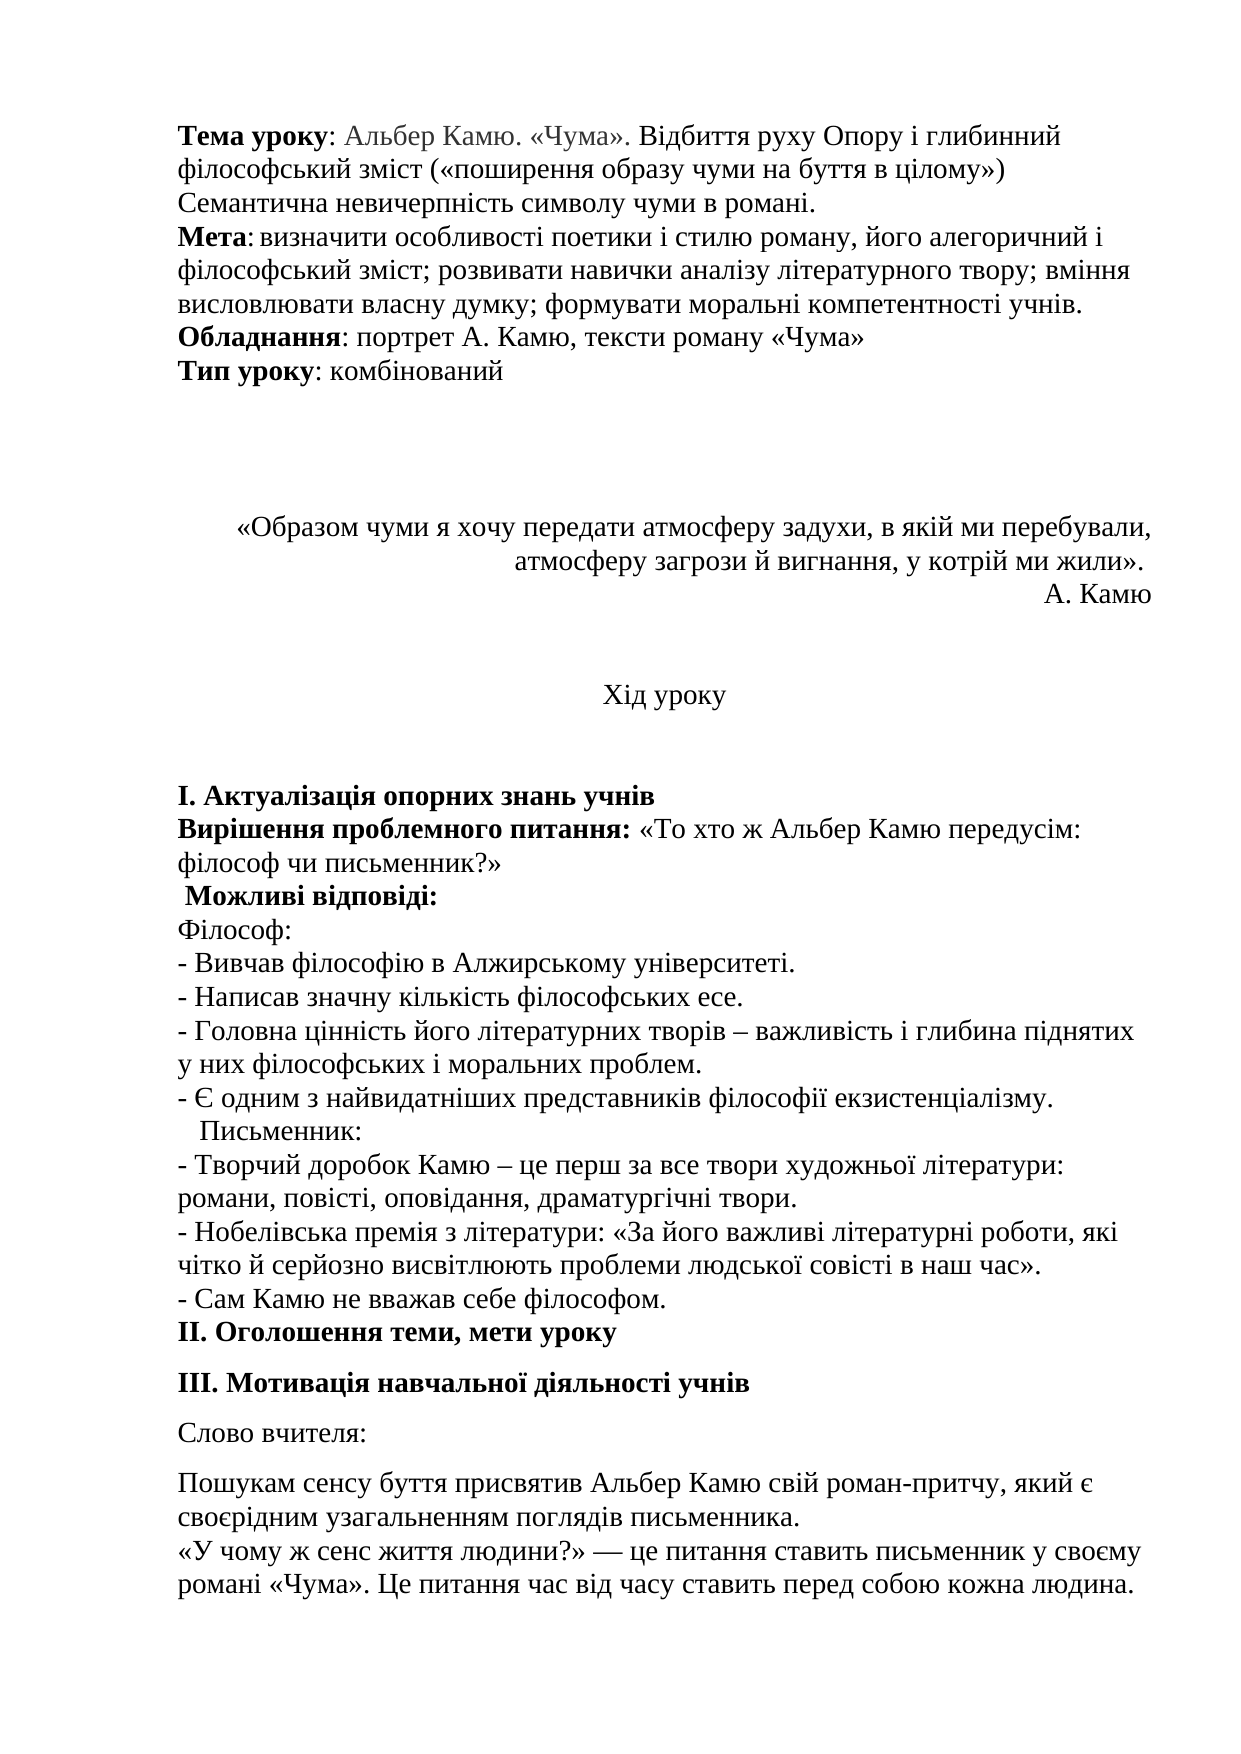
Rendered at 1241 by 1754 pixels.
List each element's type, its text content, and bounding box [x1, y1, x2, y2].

text Хід уроку [177, 610, 1152, 711]
text II. Оголошення теми, мети уроку [177, 1314, 1152, 1348]
text - Є одним з найвидатніших представників філософії екзистенціалізму. [177, 1080, 1152, 1113]
text Обладнання: портрет А. Камю, тексти роману «Чума» [177, 319, 1152, 353]
text - Вивчав філософію в Алжирському університеті. [177, 946, 1152, 979]
text Письменник: [177, 1113, 1152, 1147]
text - Творчий доробок Камю – це перш за все твори художньої літератури: романи, повісті, оповідання, драматургічні твори. [177, 1147, 1152, 1214]
text І. Актуалізація опорних знань учнів Вирішення проблемного питання: «То хто ж Альбер Камю передусім: філософ чи письменник?» [177, 711, 1152, 878]
text III. Мотивація навчальної діяльності учнів [177, 1365, 1152, 1398]
text Філософ: [177, 912, 1152, 946]
text Мета: визначити особливості поетики і стилю роману, його алегоричний і філософський зміст; розвивати навички аналізу літературного твору; вміння висловлювати власну думку; формувати моральні компетентності учнів. [177, 252, 545, 319]
text - Головна цінність його літературних творів – важливість і глибина піднятих у них філософських і моральних проблем. [177, 1013, 1152, 1080]
text Тип уроку: комбінований [177, 353, 1152, 386]
text Слово вчителя: [177, 1415, 1152, 1449]
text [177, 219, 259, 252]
text - Написав значну кількість філософських есе. [177, 979, 1152, 1013]
text Тема уроку: Альбер Камю. «Чума». Відбиття руху Опору і глибинний філософський зміст («поширення образу чуми на буття в цілому») Семантична невичерпність символу чуми в романі. [177, 118, 1152, 219]
text - Сам Камю не вважав себе філософом. [177, 1281, 1152, 1314]
text - Нобелівська премія з літератури: «За його важливі літературні роботи, які чітко й серйозно висвітлюють проблеми людської совісті в наш час». [177, 1214, 1152, 1281]
text «Образом чуми я хочу передати атмосферу задухи, в якій ми перебували, атмосферу загрози й вигнання, у котрій ми жили». А. Камю [177, 509, 1152, 610]
text Можливі відповіді: [177, 878, 1152, 912]
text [177, 1466, 1152, 1600]
